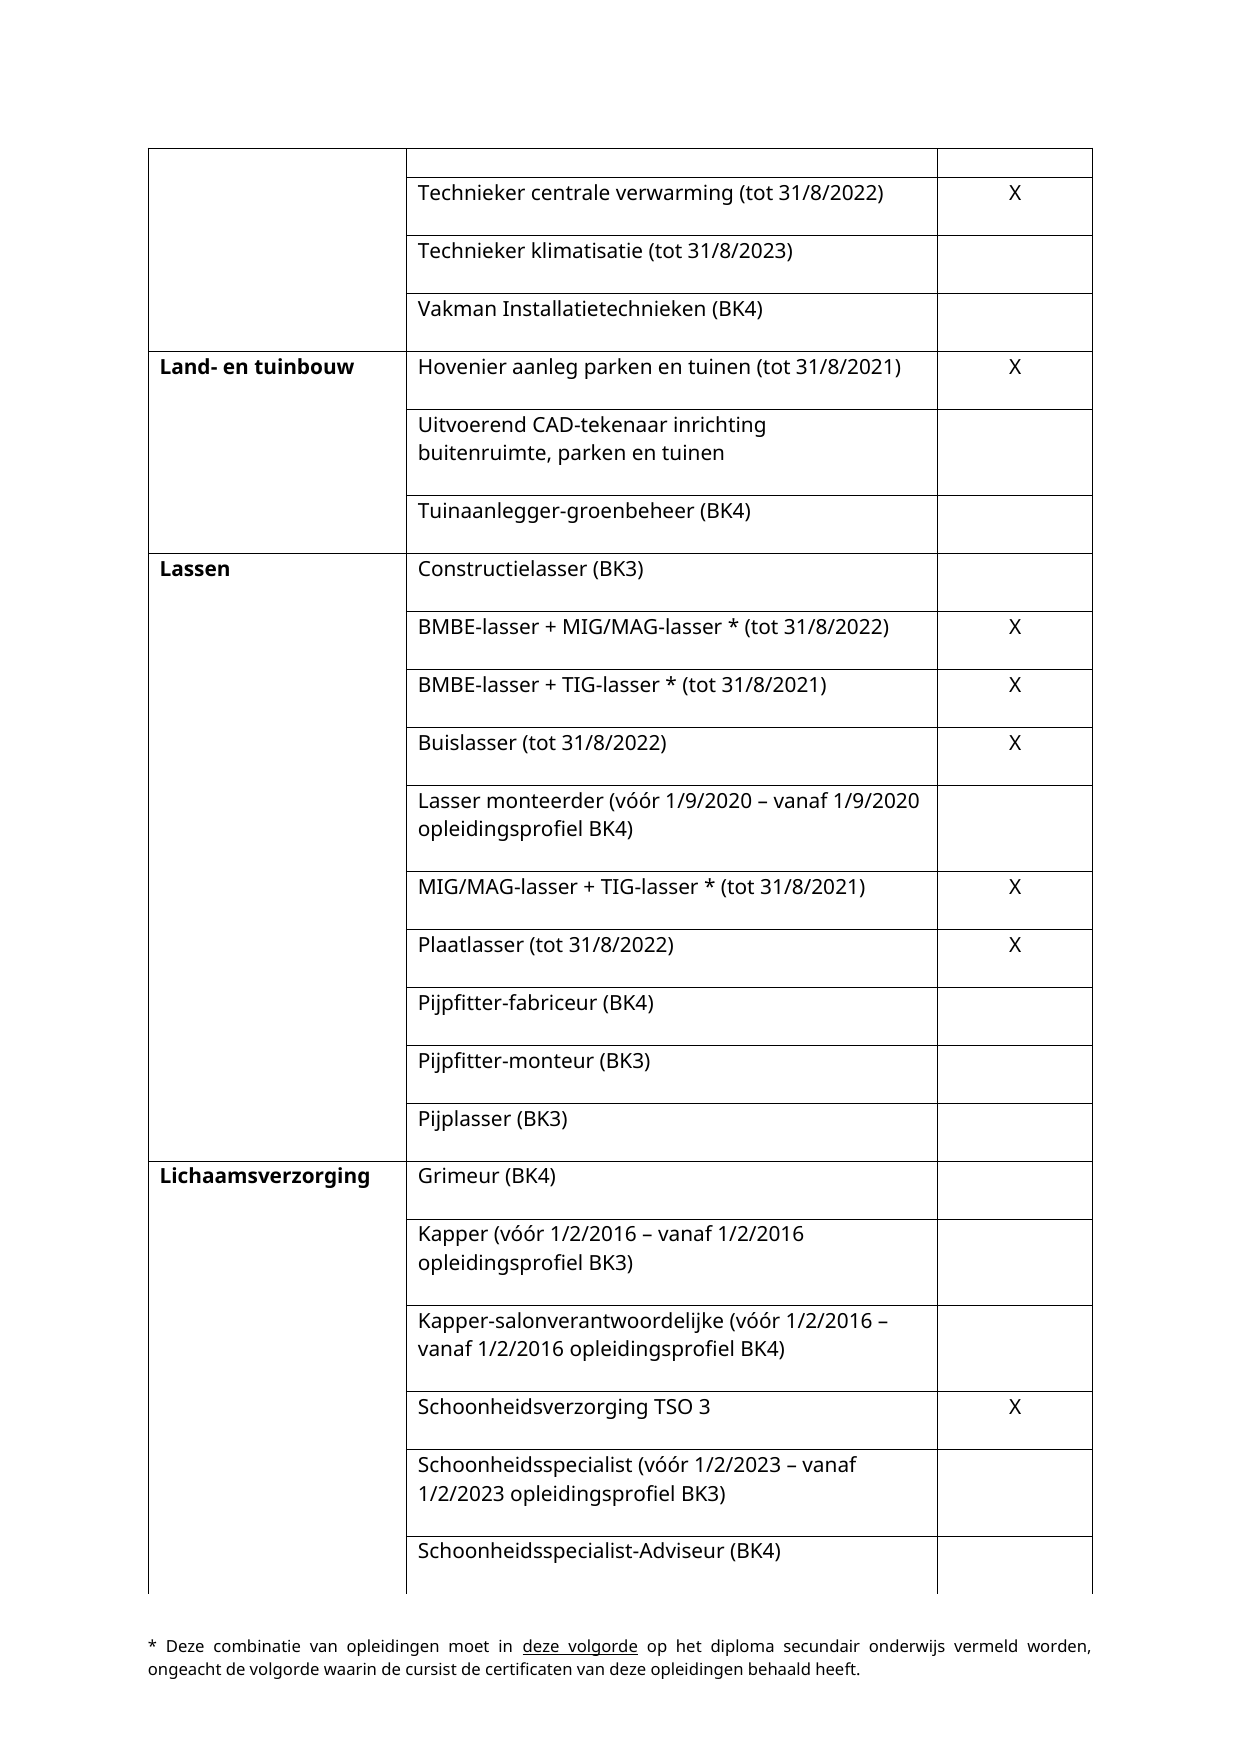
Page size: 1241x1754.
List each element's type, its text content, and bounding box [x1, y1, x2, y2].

table_cell Vakman Installatietechnieken (BK4) [407, 294, 937, 351]
table_cell Hovenier aanleg parken en tuinen (tot 31/8/2021) [407, 352, 937, 409]
table_cell [938, 294, 1092, 351]
table_cell Land- en tuinbouw [149, 352, 406, 553]
table_cell X [938, 670, 1092, 727]
table_cell X [938, 352, 1092, 409]
table_cell Pijpfitter-monteur (BK3) [407, 1046, 937, 1103]
table_cell [938, 786, 1092, 871]
table_cell Technieker klimatisatie (tot 31/8/2023) [407, 236, 937, 293]
table_cell Pijpfitter-fabriceur (BK4) [407, 988, 937, 1045]
table_cell Grimeur (BK4) [407, 1162, 937, 1218]
table_cell [938, 988, 1092, 1045]
table_cell BMBE-lasser + MIG/MAG-lasser * (tot 31/8/2022) [407, 612, 937, 669]
table_cell Lassen [149, 554, 406, 1161]
table_cell [938, 554, 1092, 611]
table_cell X [938, 728, 1092, 785]
table_cell X [938, 930, 1092, 987]
table_cell Buislasser (tot 31/8/2022) [407, 728, 937, 785]
table_cell [938, 149, 1092, 177]
table_cell Lichaamsverzorging [149, 1162, 406, 1593]
table_cell X [938, 178, 1092, 235]
table_cell X [938, 872, 1092, 929]
table_cell Constructielasser (BK3) [407, 554, 937, 611]
table_cell Tuinaanlegger-groenbeheer (BK4) [407, 496, 937, 553]
table_cell Plaatlasser (tot 31/8/2022) [407, 930, 937, 987]
table_cell Schoonheidsspecialist (vóór 1/2/2023 – vanaf 1/2/2023 opleidingsprofiel BK3) [407, 1450, 937, 1536]
table_cell [938, 1306, 1092, 1391]
table_cell [938, 1046, 1092, 1103]
table_cell [938, 1450, 1092, 1536]
table_cell [938, 236, 1092, 293]
table_cell Lasser monteerder (vóór 1/9/2020 – vanaf 1/9/2020 opleidingsprofiel BK4) [407, 786, 937, 871]
table_cell X [938, 612, 1092, 669]
table_cell [938, 410, 1092, 495]
table_cell [938, 1220, 1092, 1305]
table_cell [938, 1537, 1092, 1593]
table_cell MIG/MAG-lasser + TIG-lasser * (tot 31/8/2021) [407, 872, 937, 929]
table_cell [938, 496, 1092, 553]
table_cell Pijplasser (BK3) [407, 1104, 937, 1161]
table_cell [938, 1162, 1092, 1218]
table_cell Technieker centrale verwarming (tot 31/8/2022) [407, 178, 937, 235]
table_cell [938, 1104, 1092, 1161]
table_cell Schoonheidsverzorging TSO 3 [407, 1392, 937, 1449]
table_cell BMBE-lasser + TIG-lasser * (tot 31/8/2021) [407, 670, 937, 727]
table_cell Kapper (vóór 1/2/2016 – vanaf 1/2/2016 opleidingsprofiel BK3) [407, 1220, 937, 1305]
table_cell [407, 149, 937, 177]
table_cell Kapper-salonverantwoordelijke (vóór 1/2/2016 – vanaf 1/2/2016 opleidingsprofiel BK4) [407, 1306, 937, 1391]
table_cell Uitvoerend CAD-tekenaar inrichting buitenruimte, parken en tuinen [407, 410, 937, 495]
table_cell Schoonheidsspecialist-Adviseur (BK4) [407, 1537, 937, 1593]
table_cell X [938, 1392, 1092, 1449]
